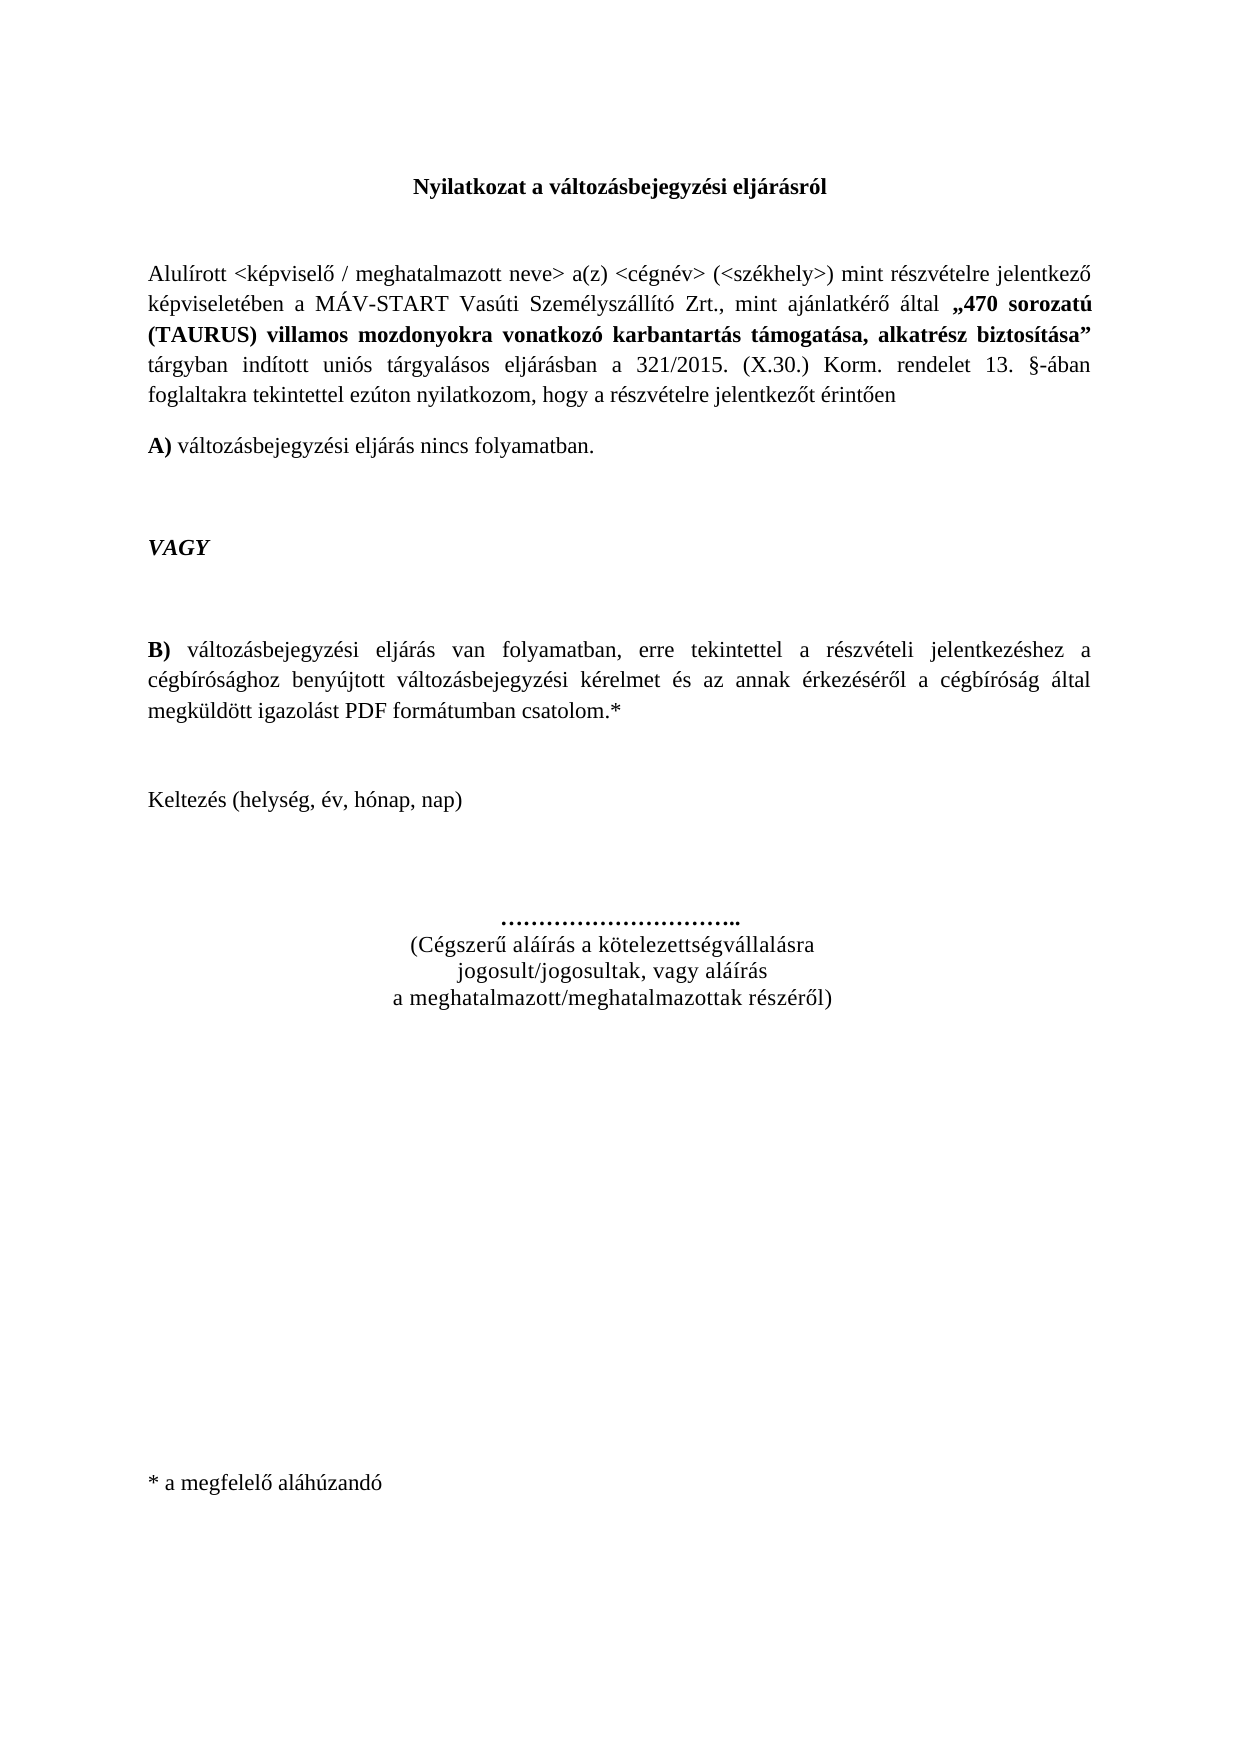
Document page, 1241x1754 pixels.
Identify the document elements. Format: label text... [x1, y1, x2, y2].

text Keltezés (helység, év, hónap, nap) [148, 787, 1092, 813]
text ………………………….. [148, 904, 1092, 931]
text a meghatalmazott/meghatalmazottak részéről) [148, 983, 1078, 1010]
text A) változásbejegyzési eljárás nincs folyamatban. [148, 432, 1092, 458]
text * a megfelelő aláhúzandó [148, 1469, 1092, 1496]
subtitle Nyilatkozat a változásbejegyzési eljárásról [148, 173, 1092, 199]
text VAGY [148, 534, 1092, 561]
text (Cégszerű aláírás a kötelezettségvállalásra [148, 931, 1078, 957]
text jogosult/jogosultak, vagy aláírás [148, 957, 1078, 983]
text Alulírott <képviselő / meghatalmazott neve> a(z) <cégnév> (<székhely>) mint részvételre jelentkező képviseletében a MÁV-START Vasúti Személyszállító Zrt., mint ajánlatkérő által „470 sorozatú (TAURUS) villamos mozdonyokra vonatkozó karbantartás támogatása, alkatrész biztosítása” tárgyban indított uniós tárgyalásos eljárásban a 321/2015. (X.30.) Korm. rendelet 13. §-ában foglaltakra tekintettel ezúton nyilatkozom, hogy a részvételre jelentkezőt érintően [148, 260, 1092, 407]
text B) változásbejegyzési eljárás van folyamatban, erre tekintettel a részvételi jelentkezéshez a cégbírósághoz benyújtott változásbejegyzési kérelmet és az annak érkezéséről a cégbíróság által megküldött igazolást PDF formátumban csatolom.* [148, 636, 1092, 723]
